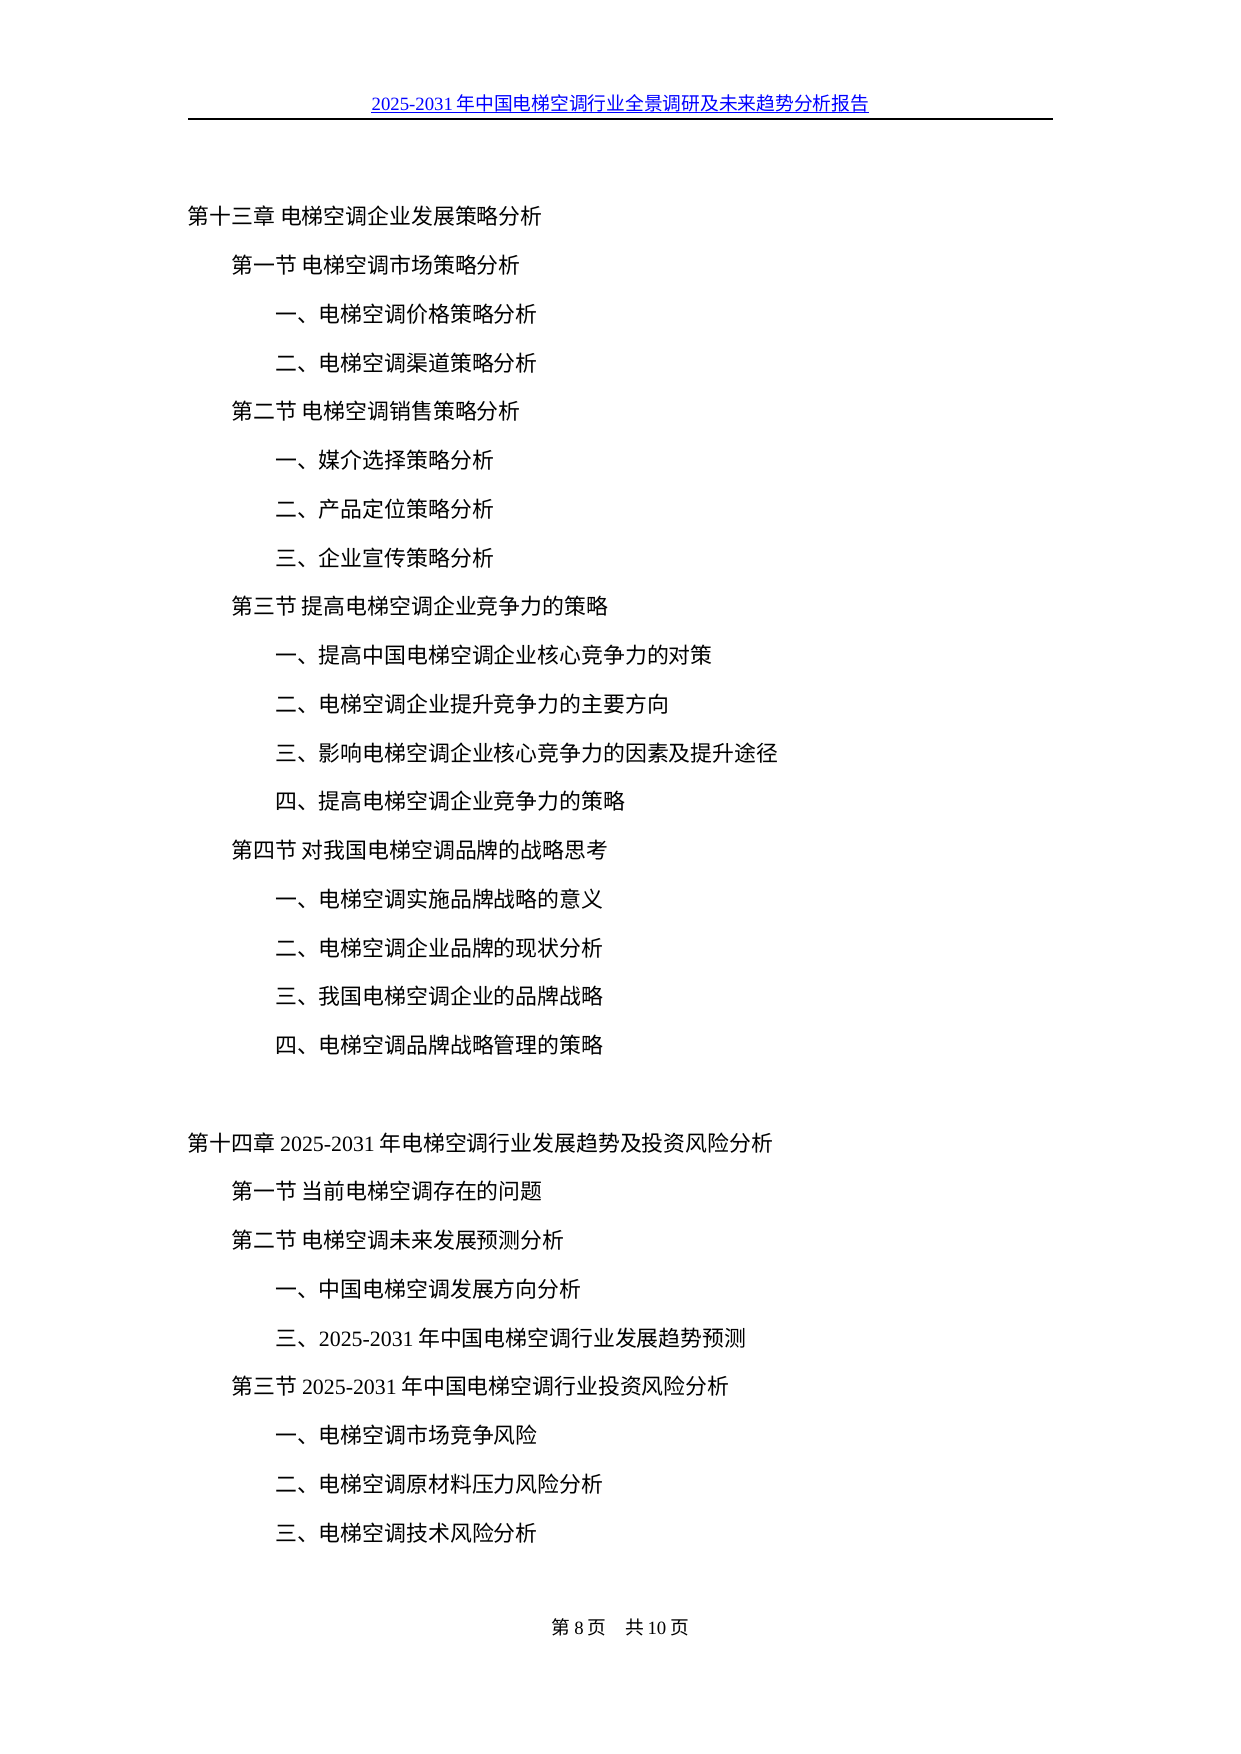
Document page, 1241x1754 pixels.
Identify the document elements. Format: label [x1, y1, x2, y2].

text [187, 150, 1053, 1548]
